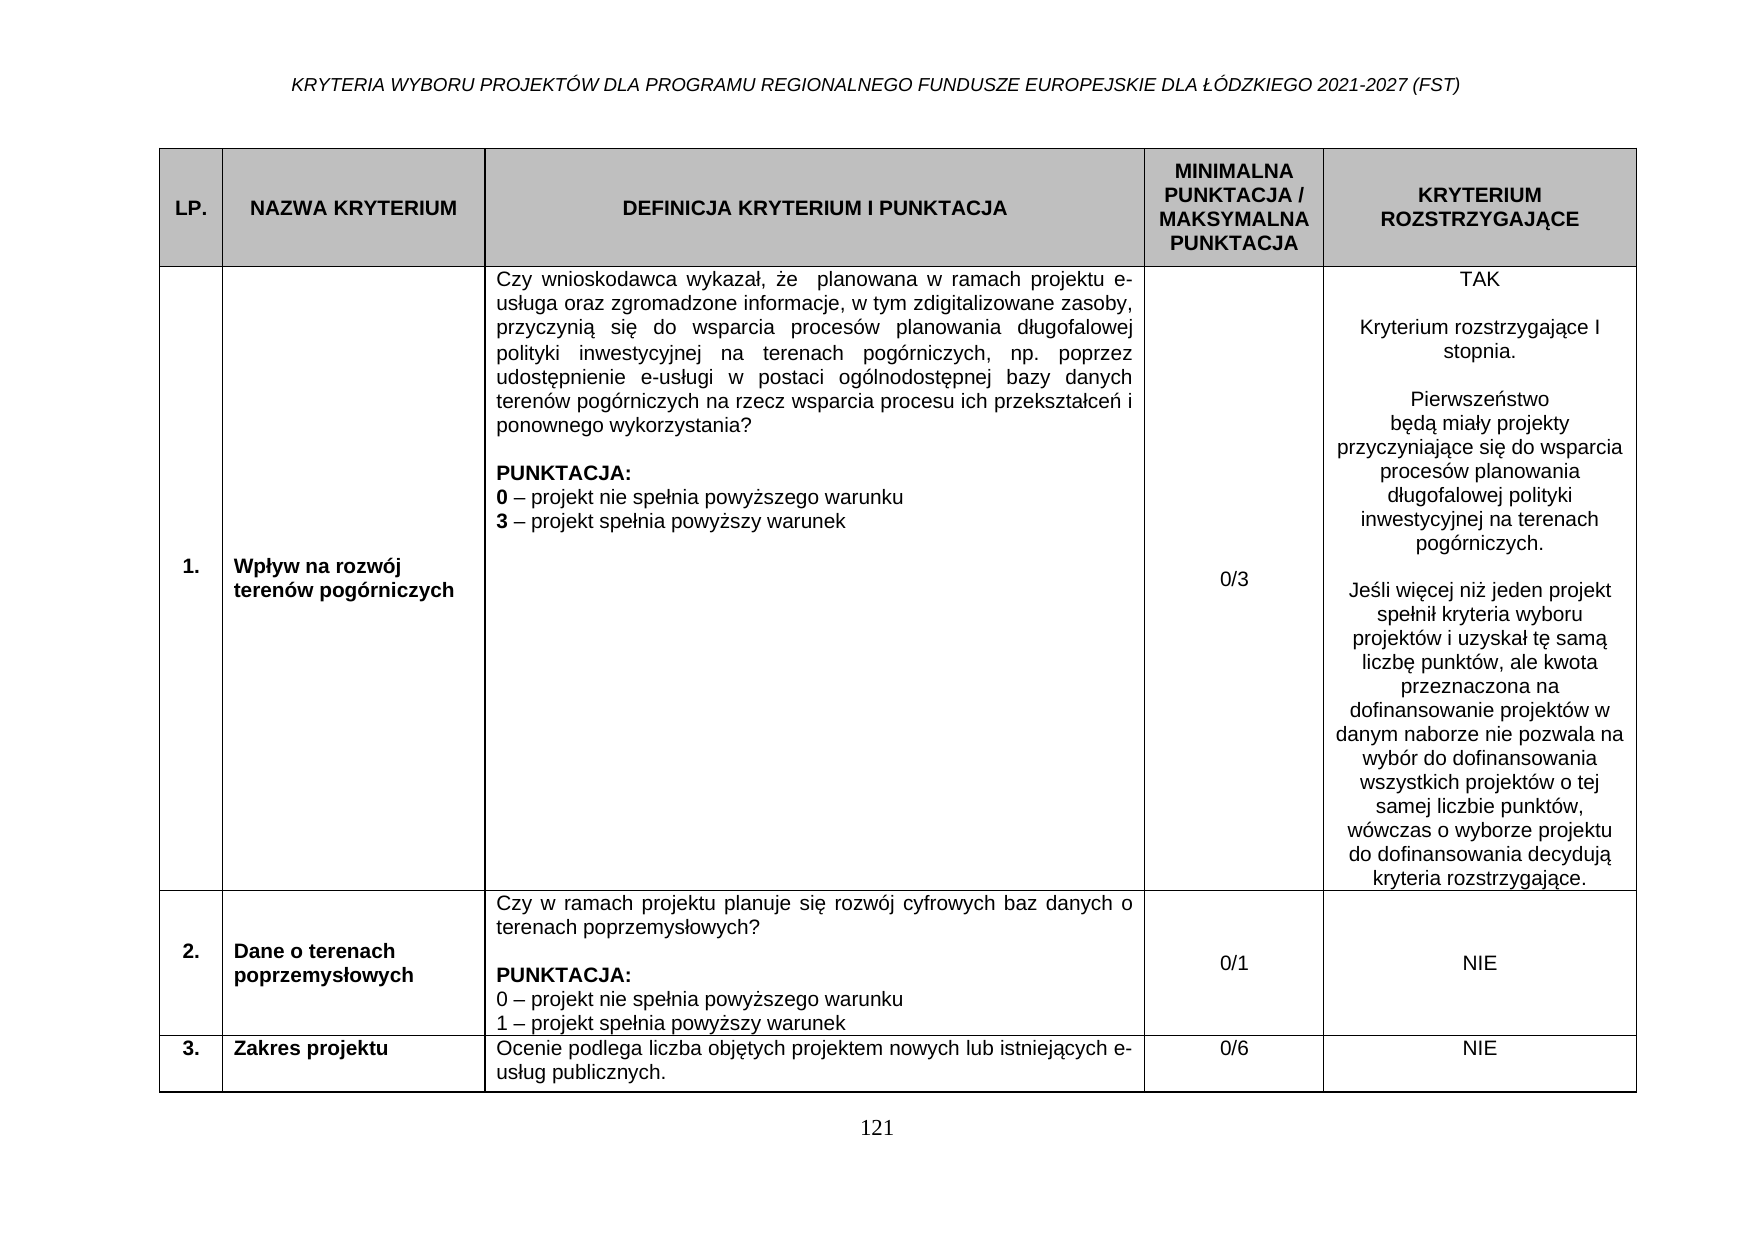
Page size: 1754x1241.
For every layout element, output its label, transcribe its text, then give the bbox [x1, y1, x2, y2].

table_cell [160, 1036, 222, 1091]
table_cell Czy wnioskodawca wykazał, że planowana w ramach projektu e-usługa oraz zgromadzone informacje, w tym zdigitalizowane zasoby, przyczynią się do wsparcia procesów planowania długofalowej polityki inwestycyjnej na terenach pogórniczych, np. poprzez udostępnienie e-usługi w postaci ogólnodostępnej bazy danych terenów pogórniczych na rzecz wsparcia procesu ich przekształceń i ponownego wykorzystania? PUNKTACJA: 0 – projekt nie spełnia powyższego warunku 3 – projekt spełnia powyższy warunek [486, 267, 1144, 890]
table_cell Dane o terenach poprzemysłowych [223, 891, 484, 1034]
table_header LP. [160, 149, 222, 266]
table_header MINIMALNA PUNKTACJA /MAKSYMALNA PUNKTACJA [1145, 149, 1323, 266]
table_header DEFINICJA KRYTERIUM I PUNKTACJA [486, 149, 1144, 266]
table_cell NIE [1324, 1036, 1636, 1091]
table_cell [160, 267, 222, 890]
table_cell Wpływ na rozwój terenów pogórniczych [223, 267, 484, 890]
table_header NAZWA KRYTERIUM [223, 149, 484, 266]
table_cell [486, 1036, 1144, 1091]
table_cell 0/6 [1145, 1036, 1323, 1091]
table_cell Czy w ramach projektu planuje się rozwój cyfrowych baz danych o terenach poprzemysłowych? PUNKTACJA: 0 – projekt nie spełnia powyższego warunku 1 – projekt spełnia powyższy warunek [486, 891, 1144, 1034]
table_cell NIE [1324, 891, 1636, 1034]
table_cell Zakres projektu [223, 1036, 484, 1091]
table_cell [160, 891, 222, 1034]
table_cell TAK Kryterium rozstrzygające I stopnia. Pierwszeństwo będą miały projekty przyczyniające się do wsparcia procesów planowania długofalowej polityki inwestycyjnej na terenach pogórniczych. Jeśli więcej niż jeden projekt spełnił kryteria wyboru projektów i uzyskał tę samą liczbę punktów, ale kwota przeznaczona na dofinansowanie projektów w danym naborze nie pozwala na wybór do dofinansowania wszystkich projektów o tej samej liczbie punktów, wówczas o wyborze projektu do dofinansowania decydują kryteria rozstrzygające. [1324, 267, 1636, 890]
table_header KRYTERIUM ROZSTRZYGAJĄCE [1324, 149, 1636, 266]
table_cell 0/3 [1145, 267, 1323, 890]
table_cell 0/1 [1145, 891, 1323, 1034]
